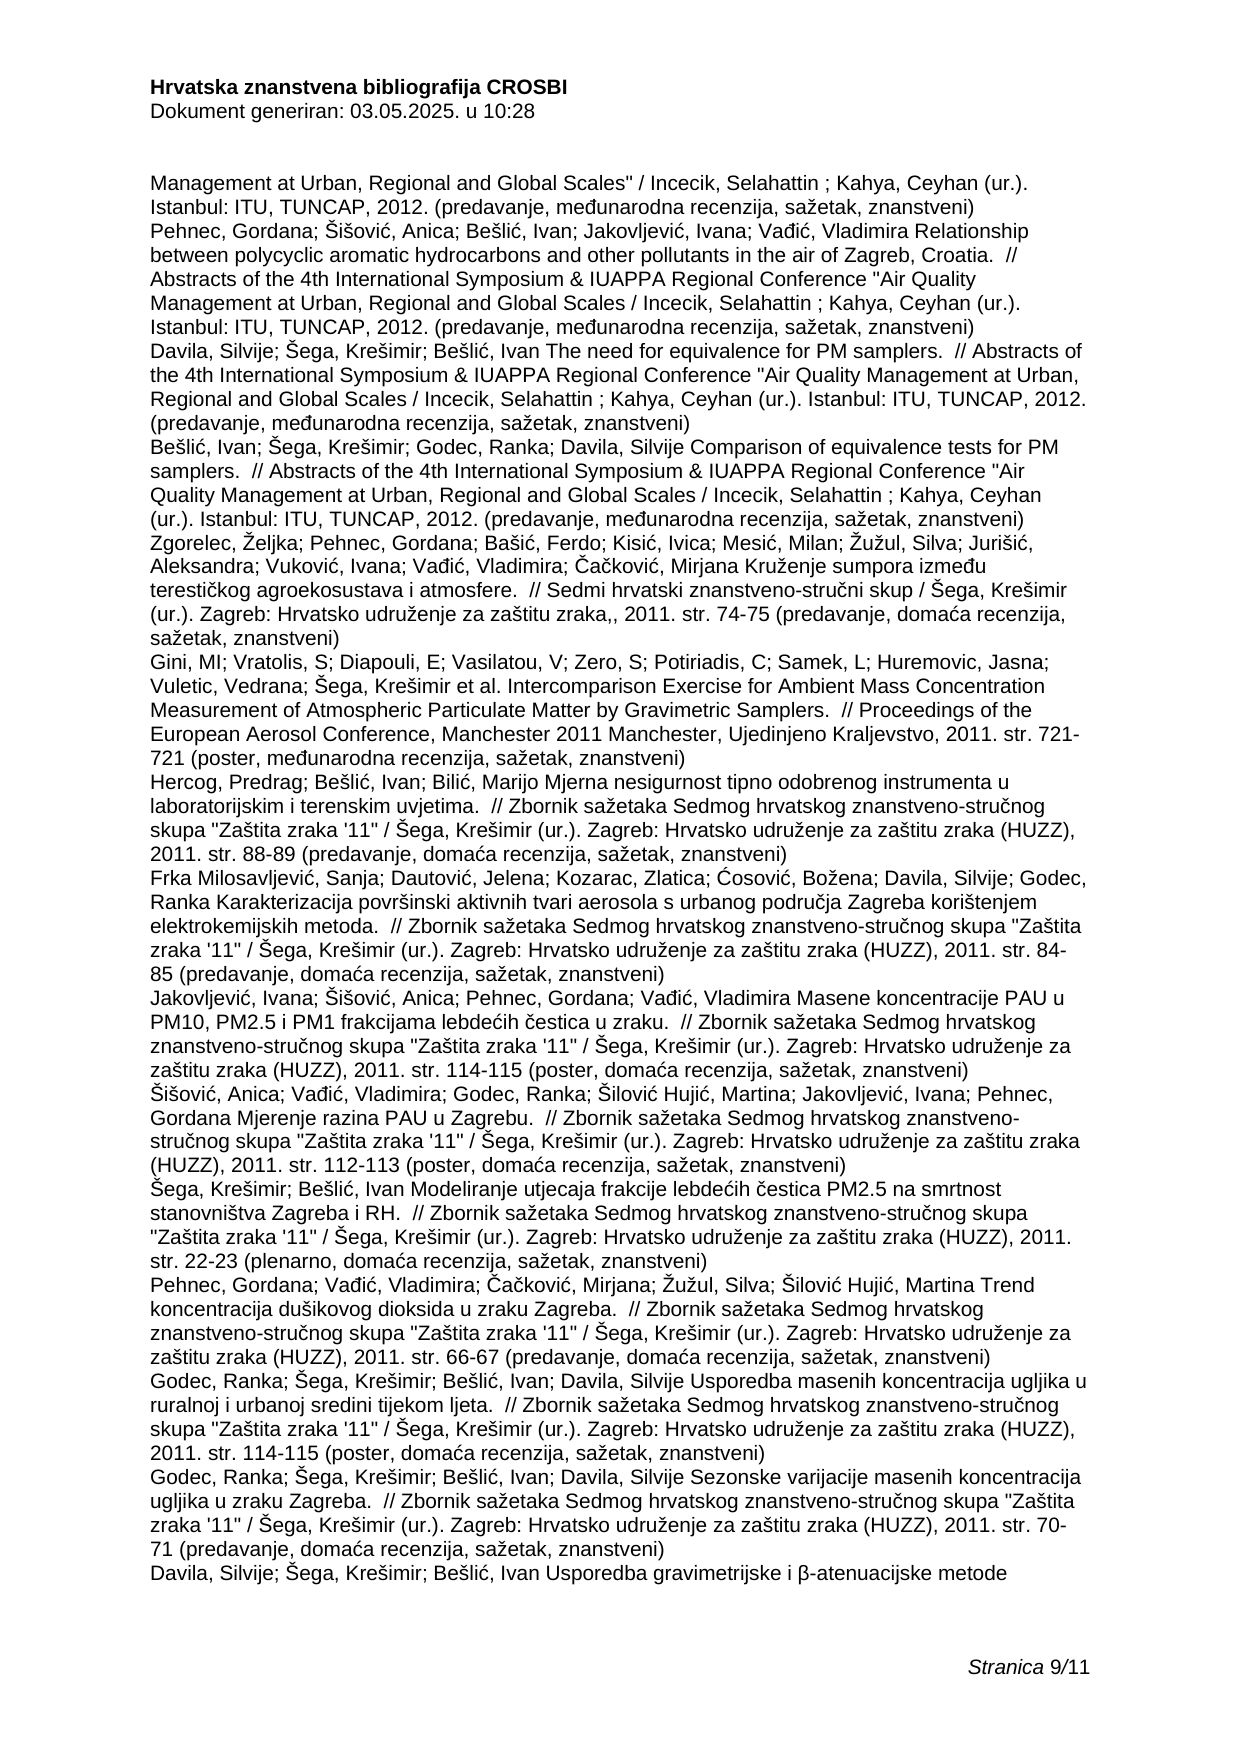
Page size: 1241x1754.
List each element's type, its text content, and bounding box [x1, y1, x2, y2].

text Pehnec, Gordana; Šišović, Anica; Bešlić, Ivan; Jakovljević, Ivana; Vađić, Vladimira [150, 219, 1090, 339]
text Zgorelec, Željka; Pehnec, Gordana; Bašić, Ferdo; Kisić, Ivica; Mesić, Milan; Žužul, Silva; Jurišić, Aleksandra; Vuković, Ivana; Vađić, Vladimira; Čačković, Mirjana [150, 530, 1090, 650]
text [150, 171, 1090, 219]
text Pehnec, Gordana; Vađić, Vladimira; Čačković, Mirjana; Žužul, Silva; Šilović Hujić, Martina [150, 1273, 1090, 1369]
text Frka Milosavljević, Sanja; Dautović, Jelena; Kozarac, Zlatica; Ćosović, Božena; Davila, Silvije; Godec, Ranka [150, 866, 1090, 986]
text Šega, Krešimir; Bešlić, Ivan [150, 1177, 1090, 1273]
text Jakovljević, Ivana; Šišović, Anica; Pehnec, Gordana; Vađić, Vladimira [150, 986, 1090, 1081]
text Hercog, Predrag; Bešlić, Ivan; Bilić, Marijo [150, 770, 1090, 866]
text Šišović, Anica; Vađić, Vladimira; Godec, Ranka; Šilović Hujić, Martina; Jakovljević, Ivana; Pehnec, Gordana [150, 1081, 1090, 1177]
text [150, 1561, 1090, 1584]
text Davila, Silvije; Šega, Krešimir; Bešlić, Ivan [150, 339, 1090, 434]
text Bešlić, Ivan; Šega, Krešimir; Godec, Ranka; Davila, Silvije [150, 434, 1090, 530]
text Gini, MI; Vratolis, S; Diapouli, E; Vasilatou, V; Zero, S; Potiriadis, C; Samek, L; Huremovic, Jasna; Vuletic, Vedrana; Šega, Krešimir et al. [150, 650, 1090, 770]
text Godec, Ranka; Šega, Krešimir; Bešlić, Ivan; Davila, Silvije [150, 1465, 1090, 1561]
text Godec, Ranka; Šega, Krešimir; Bešlić, Ivan; Davila, Silvije [150, 1369, 1090, 1465]
